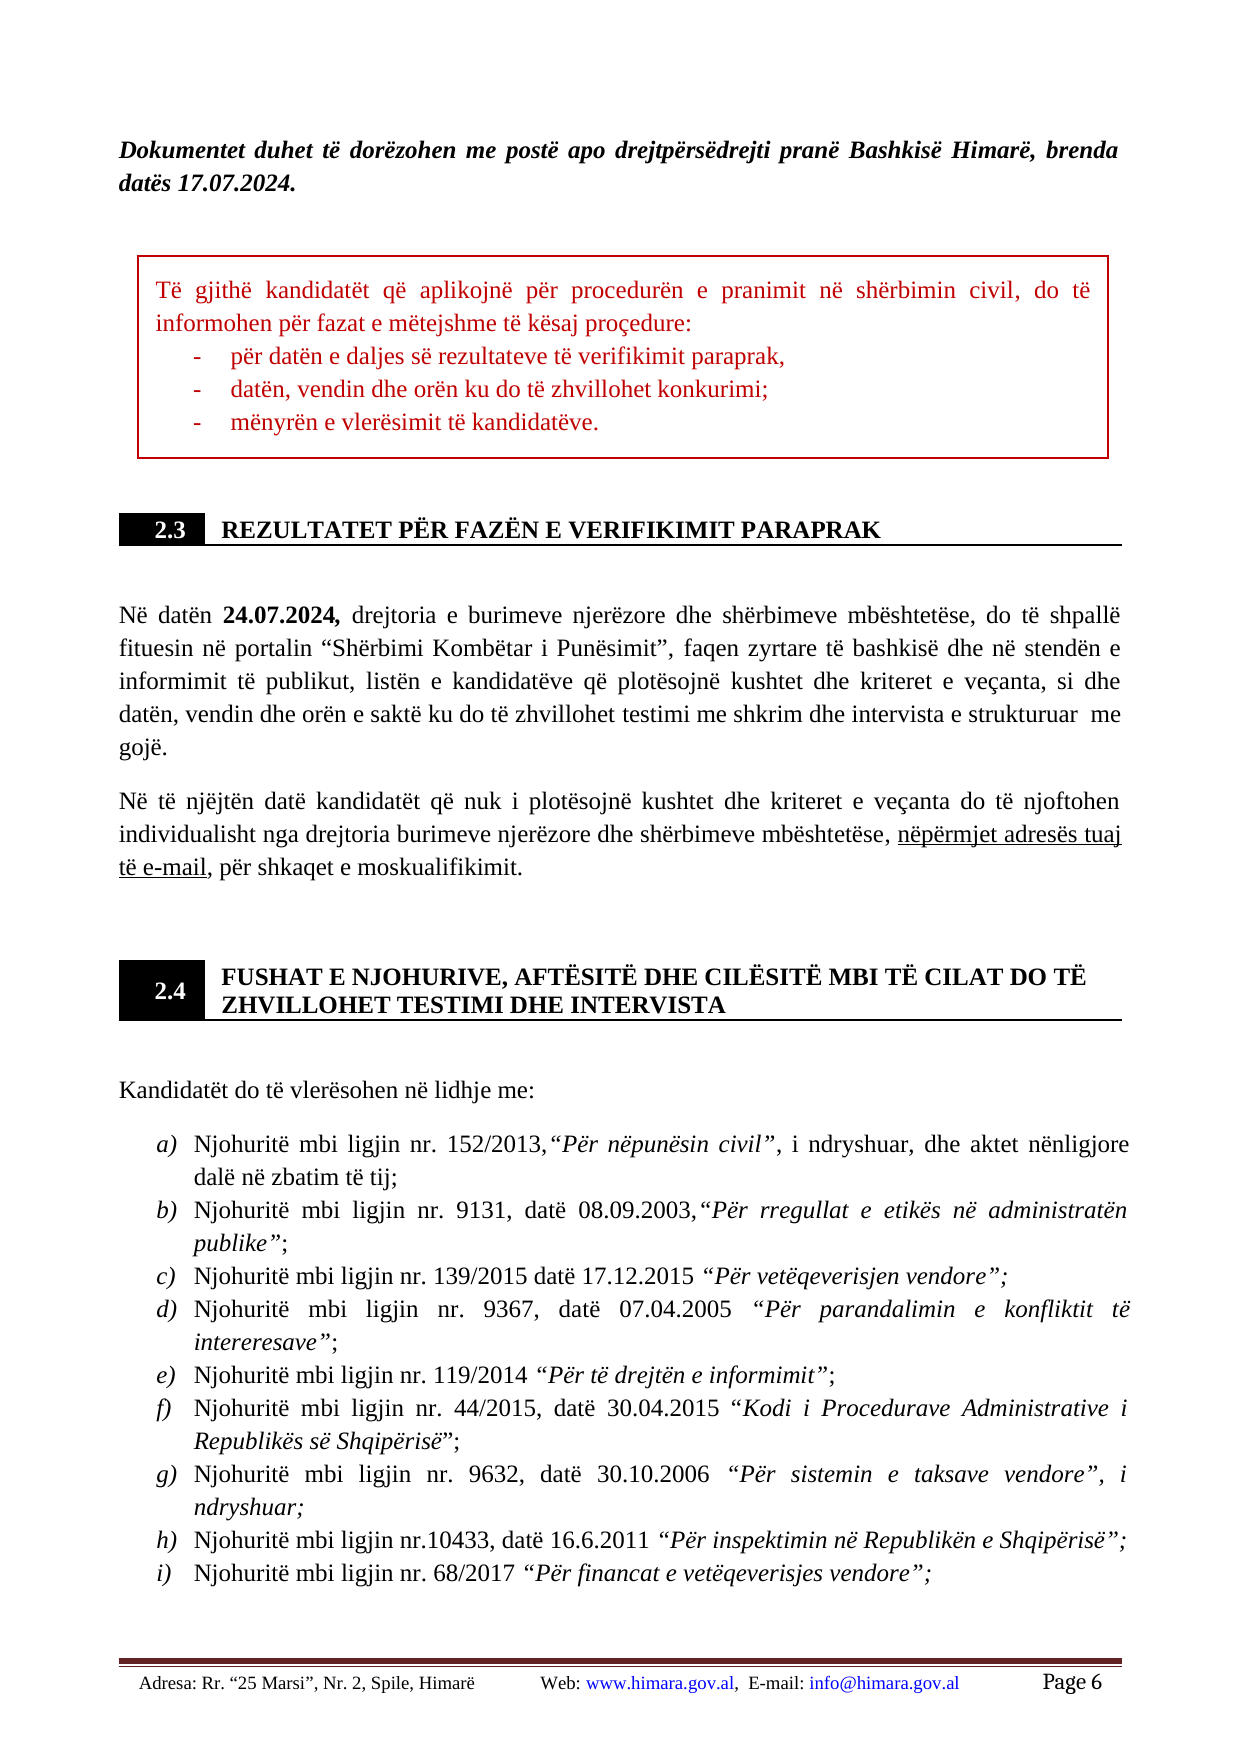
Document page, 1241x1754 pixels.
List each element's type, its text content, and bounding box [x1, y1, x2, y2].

list Njohuritë mbi ligjin nr. 152/2013,“Për nëpunësin civil”, i ndryshuar, dhe aktet nënligjore dalë në zbatim të tij; [156, 1129, 1130, 1191]
list Njohuritë mbi ligjin nr.10433, datë 16.6.2011 “Për inspektimin në Republikën e Shqipërisë”; [156, 1525, 1130, 1554]
list Njohuritë mbi ligjin nr. 119/2014 “Për të drejtën e informimit”; [156, 1360, 1130, 1389]
table_header 2.4 [121, 962, 203, 1019]
list Njohuritë mbi ligjin nr. 139/2015 datë 17.12.2015 “Për vetëqeverisjen vendore”; [156, 1261, 1130, 1290]
table_header REZULTATET PËR FAZËN E VERIFIKIMIT PARAPRAK [205, 513, 1122, 544]
text Në të njëjtën datë kandidatët që nuk i plotësojnë kushtet dhe kriteret e veçanta do të njoftohen individualisht nga drejtoria burimeve njerëzore dhe shërbimeve mbështetëse, nëpërmjet adresës tuaj të e-mail, për shkaqet e moskualifikimit. [118, 786, 1122, 881]
list Njohuritë mbi ligjin nr. 68/2017 “Për financat e vetëqeverisjes vendore”; [156, 1558, 1130, 1587]
text Në datën 24.07.2024, drejtoria e burimeve njerëzore dhe shërbimeve mbështetëse, do të shpallë fituesin në portalin “Shërbimi Kombëtar i Punësimit”, faqen zyrtare të bashkisë dhe në stendën e informimit të publikut, listën e kandidatëve që plotësojnë kushtet dhe kriteret e veçanta, si dhe datën, vendin dhe orën e saktë ku do të zhvillohet testimi me shkrim dhe intervista e strukturuar me gojë. [118, 600, 1122, 761]
list Njohuritë mbi ligjin nr. 9131, datë 08.09.2003,“Për rregullat e etikës në administratën publike”; [156, 1195, 1130, 1257]
table_header 2.3 [121, 515, 203, 544]
text Kandidatët do të vlerësohen në lidhje me: [118, 1075, 1130, 1104]
list Njohuritë mbi ligjin nr. 9632, datë 30.10.2006 “Për sistemin e taksave vendore”, i ndryshuar; [156, 1459, 1130, 1521]
text Dokumentet duhet të dorëzohen me postë apo drejtpërsëdrejti pranë Bashkisë Himarë, brenda datës 17.07.2024. [118, 135, 1122, 197]
list Njohuritë mbi ligjin nr. 44/2015, datë 30.04.2015 “Kodi i Procedurave Administrative i Republikës së Shqipërisë”; [156, 1393, 1130, 1455]
list Njohuritë mbi ligjin nr. 9367, datë 07.04.2005 “Për parandalimin e konfliktit të intereresave”; [156, 1294, 1130, 1356]
table_header Të gjithë kandidatët që aplikojnë për procedurën e pranimit në shërbimin civil, do të informohen për fazat e mëtejshme të kësaj proçedure: për datën e daljes së rezultateve të verifikimit paraprak, datën, vendin dhe orën ku do të zhvillohet konkurimi; mënyrën e vlerësimit të kandidatëve. [139, 257, 1107, 457]
table_header FUSHAT E NJOHURIVE, AFTËSITË DHE CILËSITË MBI TË CILAT DO TË ZHVILLOHET TESTIMI DHE INTERVISTA [205, 960, 1122, 1019]
